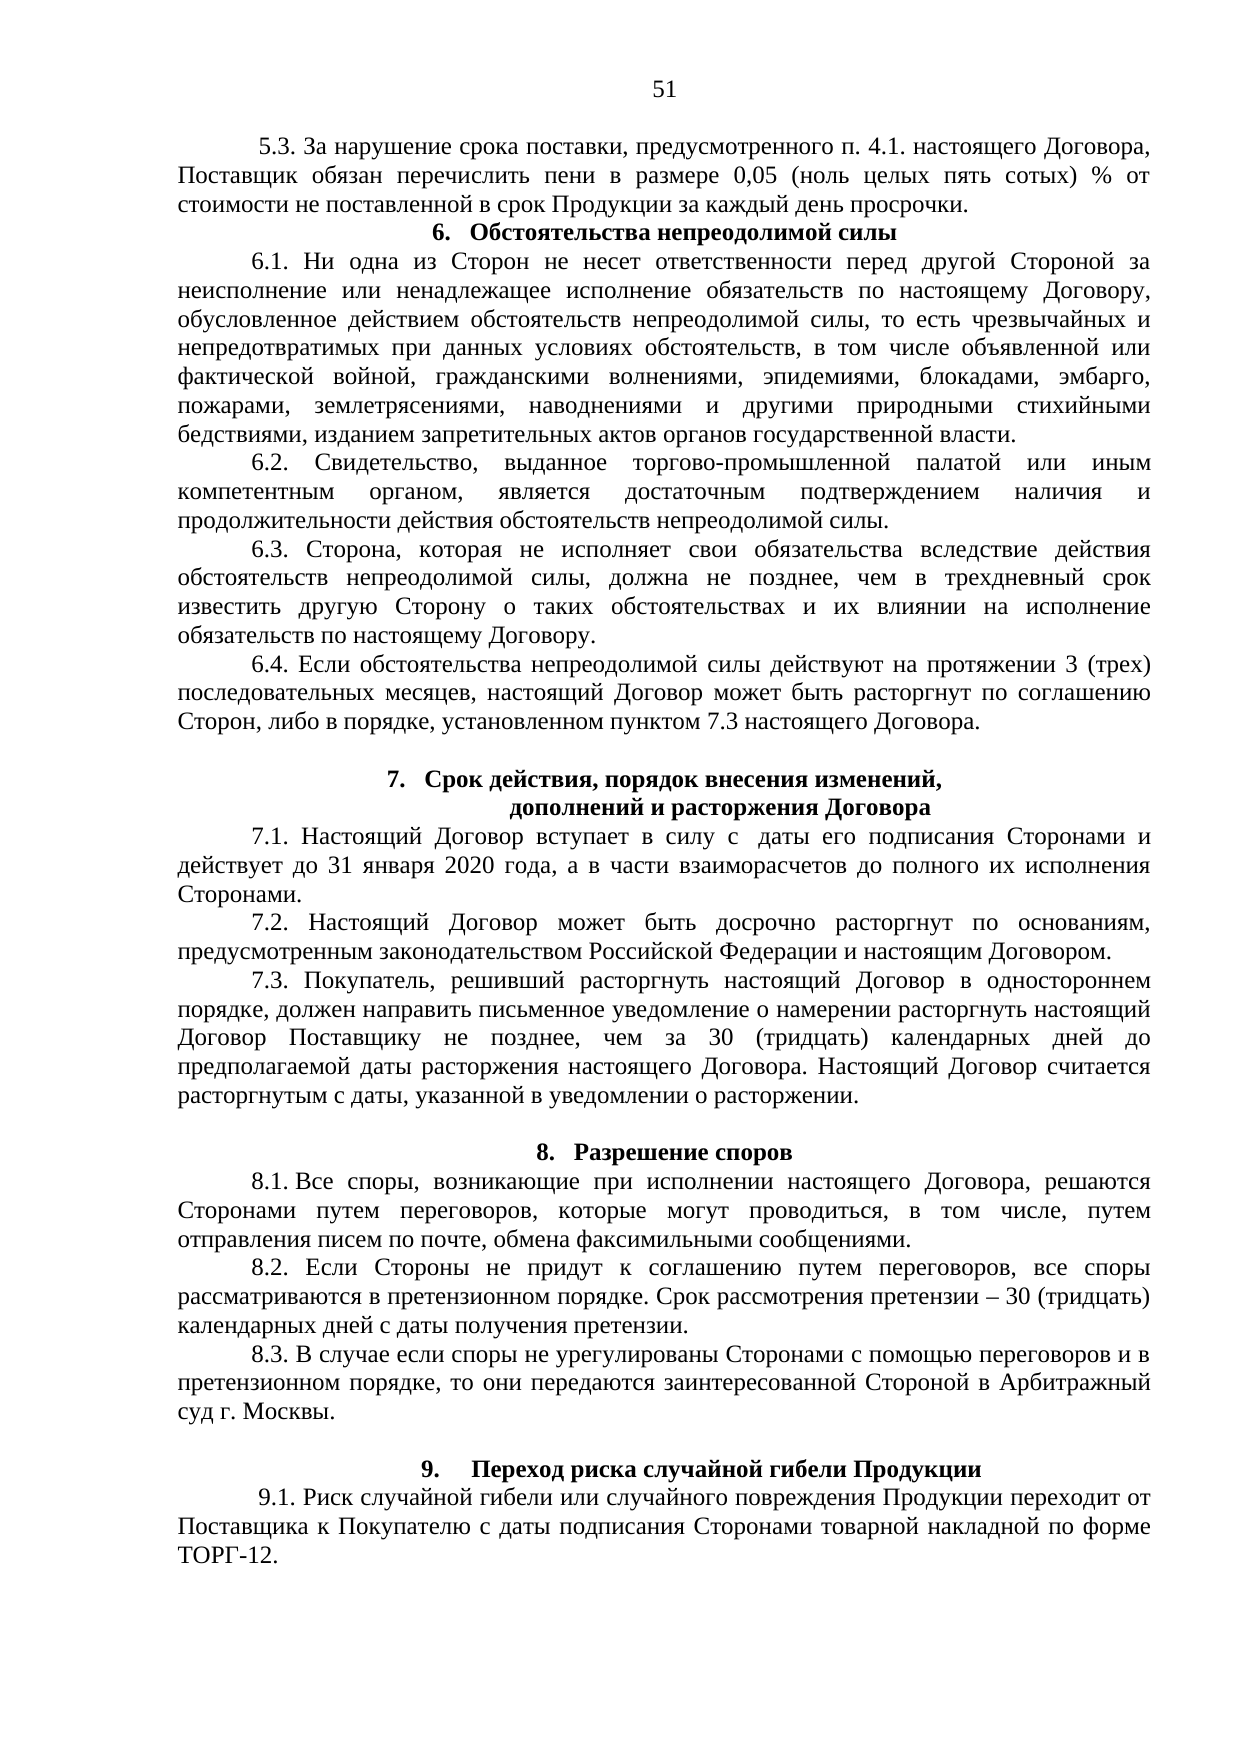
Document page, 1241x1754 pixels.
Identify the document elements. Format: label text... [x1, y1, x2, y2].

list дополнений и расторжения Договора [215, 792, 1152, 821]
list Обстоятельства непреодолимой силы [177, 217, 1152, 246]
list Разрешение споров [177, 1137, 1152, 1166]
text 8.1. Все споры, возникающие при исполнении настоящего Договора, решаются Сторонами путем переговоров, которые могут проводиться, в том числе, путем отправления писем по почте, обмена факсимильными сообщениями. [177, 1166, 1152, 1252]
text 7.1. Настоящий Договор вступает в силу с даты его подписания Сторонами и действует до 31 января 2020 года, а в части взаиморасчетов до полного их исполнения Сторонами. [177, 821, 1152, 907]
text 7.3. Покупатель, решивший расторгнуть настоящий Договор в одностороннем порядке, должен направить письменное уведомление о намерении расторгнуть настоящий Договор Поставщику не позднее, чем за 30 (тридцать) календарных дней до предполагаемой даты расторжения настоящего Договора. Настоящий Договор считается расторгнутым с даты, указанной в уведомлении о расторжении. [177, 965, 1152, 1109]
list 9.1. Риск случайной гибели или случайного повреждения Продукции переходит от Поставщика к Покупателю с даты подписания Сторонами товарной накладной по форме ТОРГ-12. [177, 1482, 1152, 1569]
text 6.3. Сторона, которая не исполняет свои обязательства вследствие действия обстоятельств непреодолимой силы, должна не позднее, чем в трехдневный срок известить другую Сторону о таких обстоятельствах и их влиянии на исполнение обязательств по настоящему Договору. [177, 534, 1152, 649]
text 7.2. Настоящий Договор может быть досрочно расторгнут по основаниям, предусмотренным законодательством Российской Федерации и настоящим Договором. [177, 907, 1152, 965]
text 5.3. За нарушение срока поставки, предусмотренного п. 4.1. настоящего Договора, Поставщик обязан перечислить пени в размере 0,05 (ноль целых пять сотых) % от стоимости не поставленной в срок Продукции за каждый день просрочки. [177, 131, 1152, 217]
text 8.3. В случае если споры не урегулированы Сторонами с помощью переговоров и в претензионном порядке, то они передаются заинтересованной Стороной в Арбитражный суд г. Москвы. [177, 1339, 1152, 1425]
text 6.2. Свидетельство, выданное торгово-промышленной палатой или иным компетентным органом, является достаточным подтверждением наличия и продолжительности действия обстоятельств непреодолимой силы. [177, 447, 1152, 534]
text 6.1. Ни одна из Сторон не несет ответственности перед другой Стороной за неисполнение или ненадлежащее исполнение обязательств по настоящему Договору, обусловленное действием обстоятельств непреодолимой силы, то есть чрезвычайных и непредотвратимых при данных условиях обстоятельств, в том числе объявленной или фактической войной, гражданскими волнениями, эпидемиями, блокадами, эмбарго, пожарами, землетрясениями, наводнениями и другими природными стихийными бедствиями, изданием запретительных актов органов государственной власти. [177, 246, 1152, 447]
text 8.2. Если Стороны не придут к соглашению путем переговоров, все споры рассматриваются в претензионном порядке. Срок рассмотрения претензии – 30 (тридцать) календарных дней с даты получения претензии. [177, 1252, 1152, 1339]
text 6.4. Если обстоятельства непреодолимой силы действуют на протяжении 3 (трех) последовательных месяцев, настоящий Договор может быть расторгнут по соглашению Сторон, либо в порядке, установленном пунктом 7.3 настоящего Договора. [177, 649, 1152, 735]
list Срок действия, порядок внесения изменений, [177, 764, 1152, 792]
list Переход риска случайной гибели Продукции [177, 1454, 1152, 1482]
